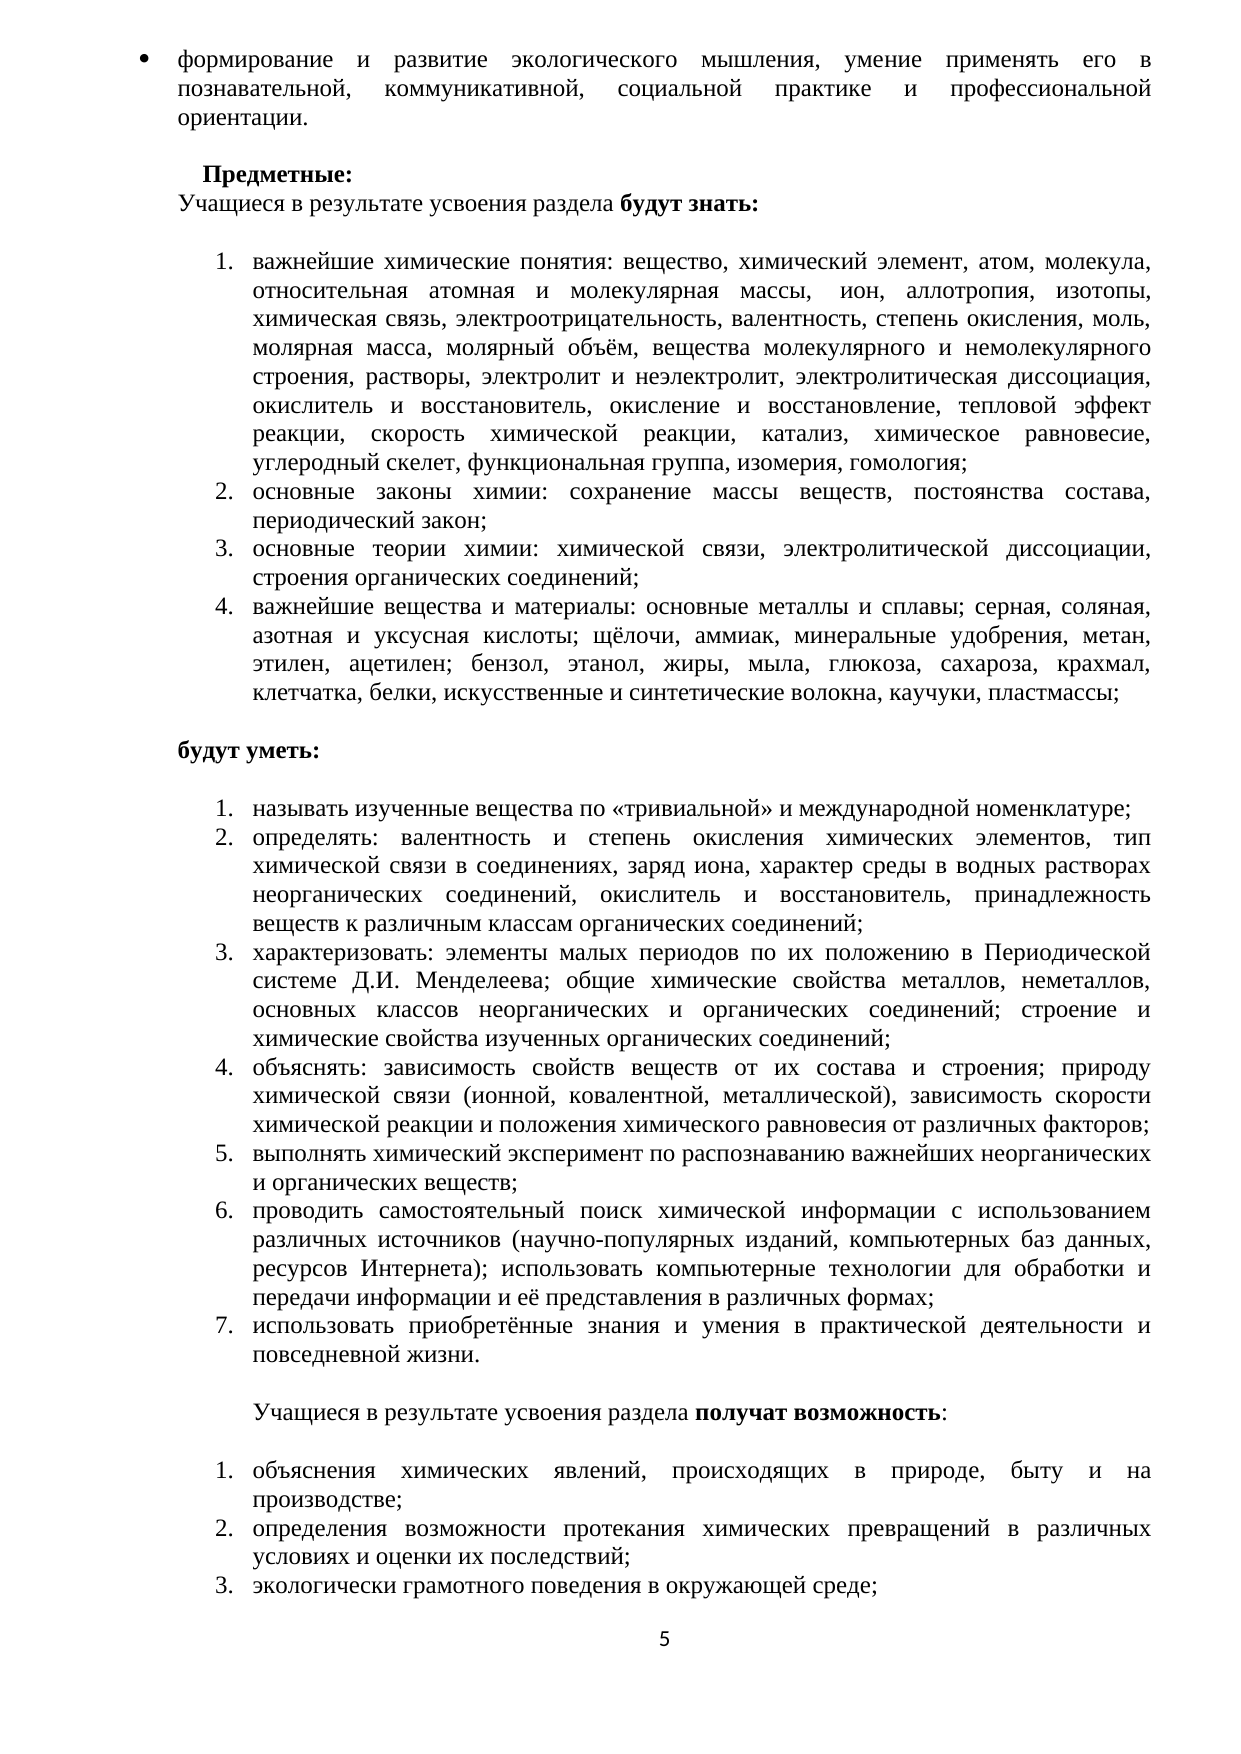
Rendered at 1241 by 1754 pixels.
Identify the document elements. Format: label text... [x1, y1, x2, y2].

text Предметные: [177, 159, 1152, 188]
list объяснять: зависимость свойств веществ от их состава и строения; природу химической связи (ионной, ковалентной, металлической), зависимость скорости химической реакции и положения химического равновесия от различных факторов; [215, 1052, 1152, 1138]
list важнейшие химические понятия: вещество, химический элемент, атом, молекула, относительная атомная и молекулярная массы, ион, аллотропия, изотопы, химическая связь, электроотрицательность, валентность, степень окисления, моль, молярная масса, молярный объём, вещества молекулярного и немолекулярного строения, растворы, электролит и неэлектролит, электролитическая диссоциация, окислитель и восстановитель, окисление и восстановление, тепловой эффект реакции, скорость химической реакции, катализ, химическое равновесие, углеродный скелет, функциональная группа, изомерия, гомология; [215, 246, 1152, 476]
list характеризовать: элементы малых периодов по их положению в Периодической системе Д.И. Менделеева; общие химические свойства металлов, неметаллов, основных классов неорганических и органических соединений; строение и химические свойства изученных органических соединений; [215, 937, 1152, 1052]
list выполнять химический эксперимент по распознаванию важнейших неорганических и органических веществ; [215, 1138, 1152, 1196]
text Учащиеся в результате усвоения раздела будут знать: [177, 188, 1152, 217]
list важнейшие вещества и материалы: основные металлы и сплавы; серная, соляная, азотная и уксусная кислоты; щёлочи, аммиак, минеральные удобрения, метан, этилен, ацетилен; бензол, этанол, жиры, мыла, глюкоза, сахароза, крахмал, клетчатка, белки, искусственные и синтетические волокна, каучуки, пластмассы; [215, 591, 1152, 706]
text будут уметь: [177, 735, 1152, 764]
list экологически грамотного поведения в окружающей среде; [215, 1570, 1152, 1599]
list формирование и развитие экологического мышления, умение применять его в познавательной, коммуникативной, социальной практике и профессиональной ориентации. [140, 44, 1152, 131]
list определять: валентность и степень окисления химических элементов, тип химической связи в соединениях, заряд иона, характер среды в водных растворах неорганических соединений, окислитель и восстановитель, принадлежность веществ к различным классам органических соединений; [215, 822, 1152, 937]
text Учащиеся в результате усвоения раздела получат возможность: [252, 1397, 1152, 1426]
list основные законы химии: сохранение массы веществ, постоянства состава, периодический закон; [215, 476, 1152, 533]
list объяснения химических явлений, происходящих в природе, быту и на производстве; [215, 1455, 1152, 1513]
list проводить самостоятельный поиск химической информации с использованием различных источников (научно-популярных изданий, компьютерных баз данных, ресурсов Интернета); использовать компьютерные технологии для обработки и передачи информации и её представления в различных формах; [215, 1196, 1152, 1311]
list называть изученные вещества по «тривиальной» и международной номенклатуре; [215, 793, 1152, 822]
list использовать приобретённые знания и умения в практической деятельности и повседневной жизни. [215, 1311, 1152, 1368]
list основные теории химии: химической связи, электролитической диссоциации, строения органических соединений; [215, 533, 1152, 591]
list определения возможности протекания химических превращений в различных условиях и оценки их последствий; [215, 1513, 1152, 1570]
